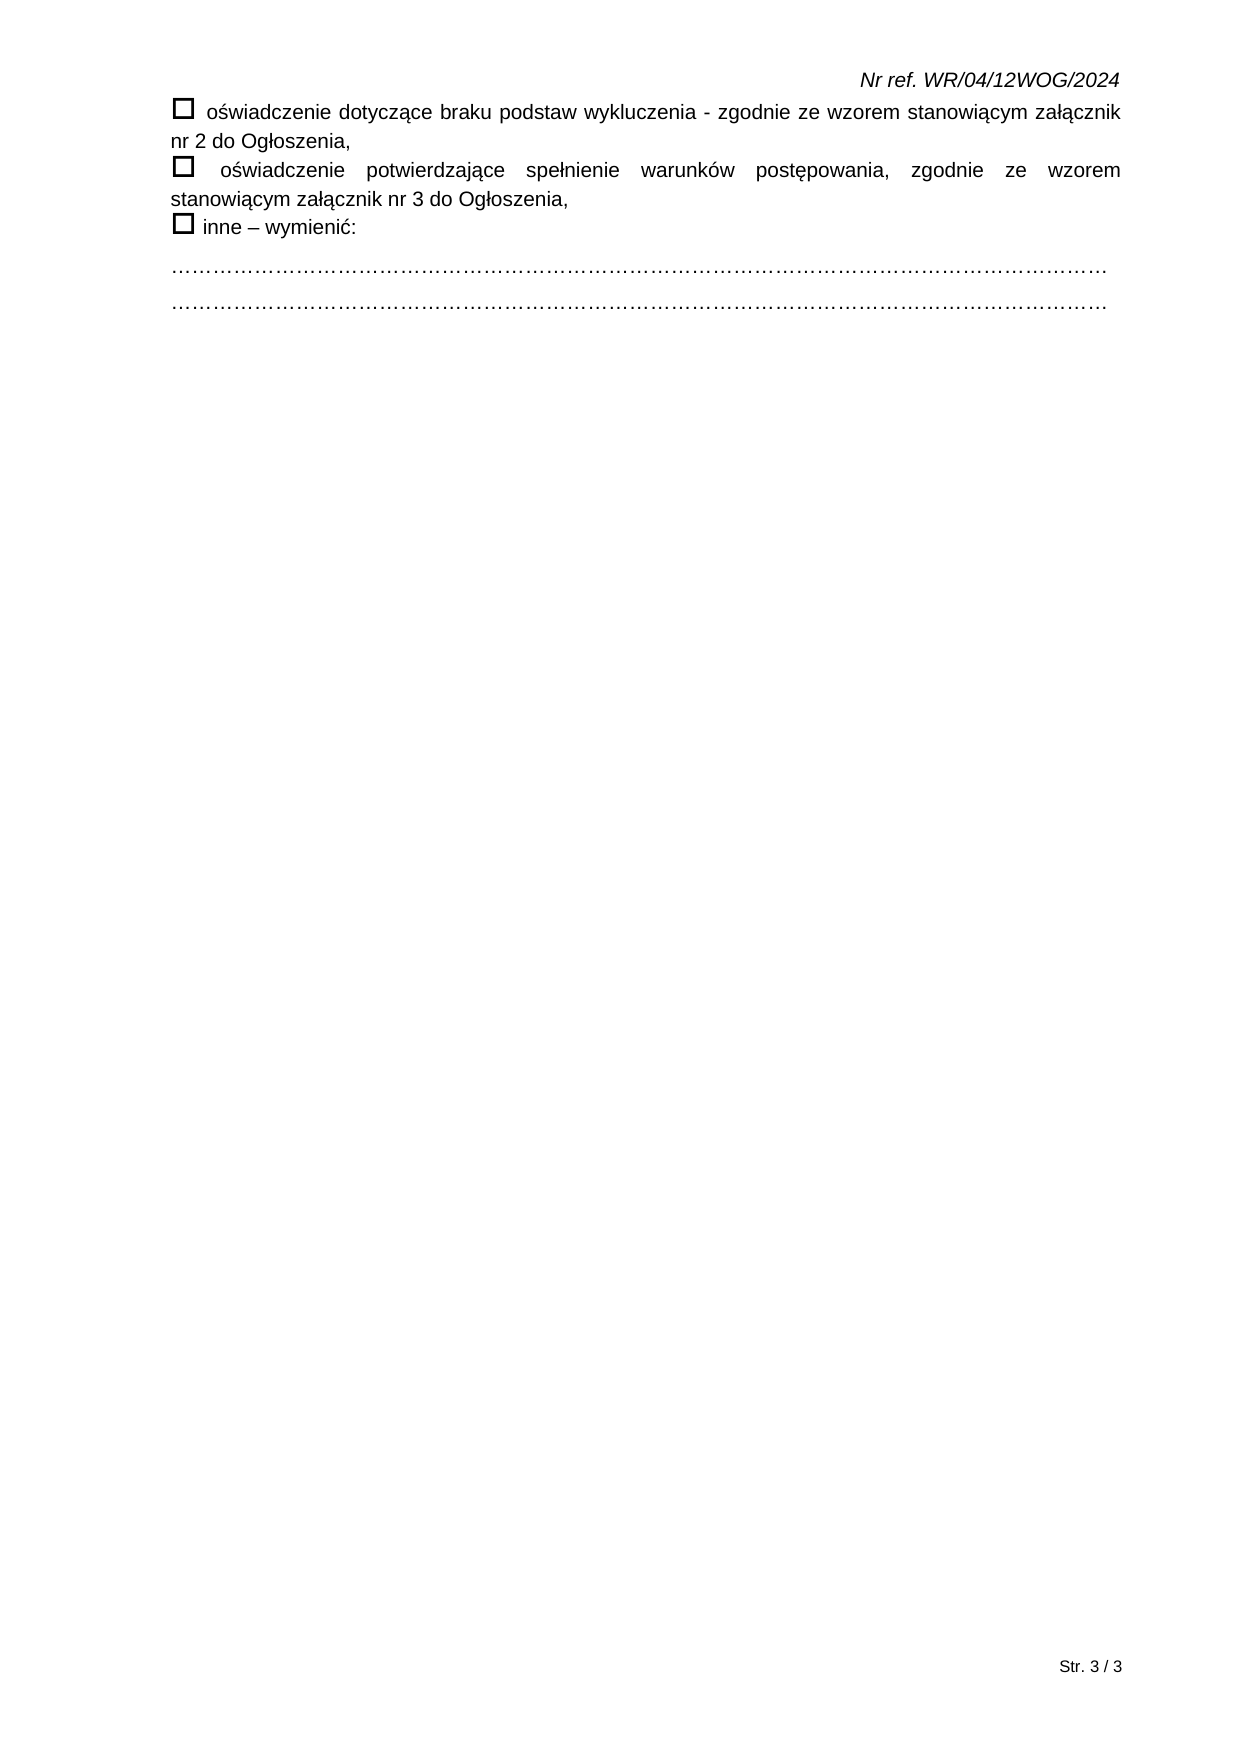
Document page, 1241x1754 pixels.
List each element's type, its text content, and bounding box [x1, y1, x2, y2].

text oświadczenie dotyczące braku podstaw wykluczenia - zgodnie ze wzorem stanowiącym załącznik nr 2 do Ogłoszenia, [170, 99, 1122, 153]
text inne – wymienić: [170, 214, 1122, 241]
text ……………………………………………………………………………………………………………………………………………………………………………………………………………………………………………… [170, 254, 1122, 314]
text oświadczenie potwierdzające spełnienie warunków postępowania, zgodnie ze wzorem stanowiącym załącznik nr 3 do Ogłoszenia, [170, 157, 1122, 211]
